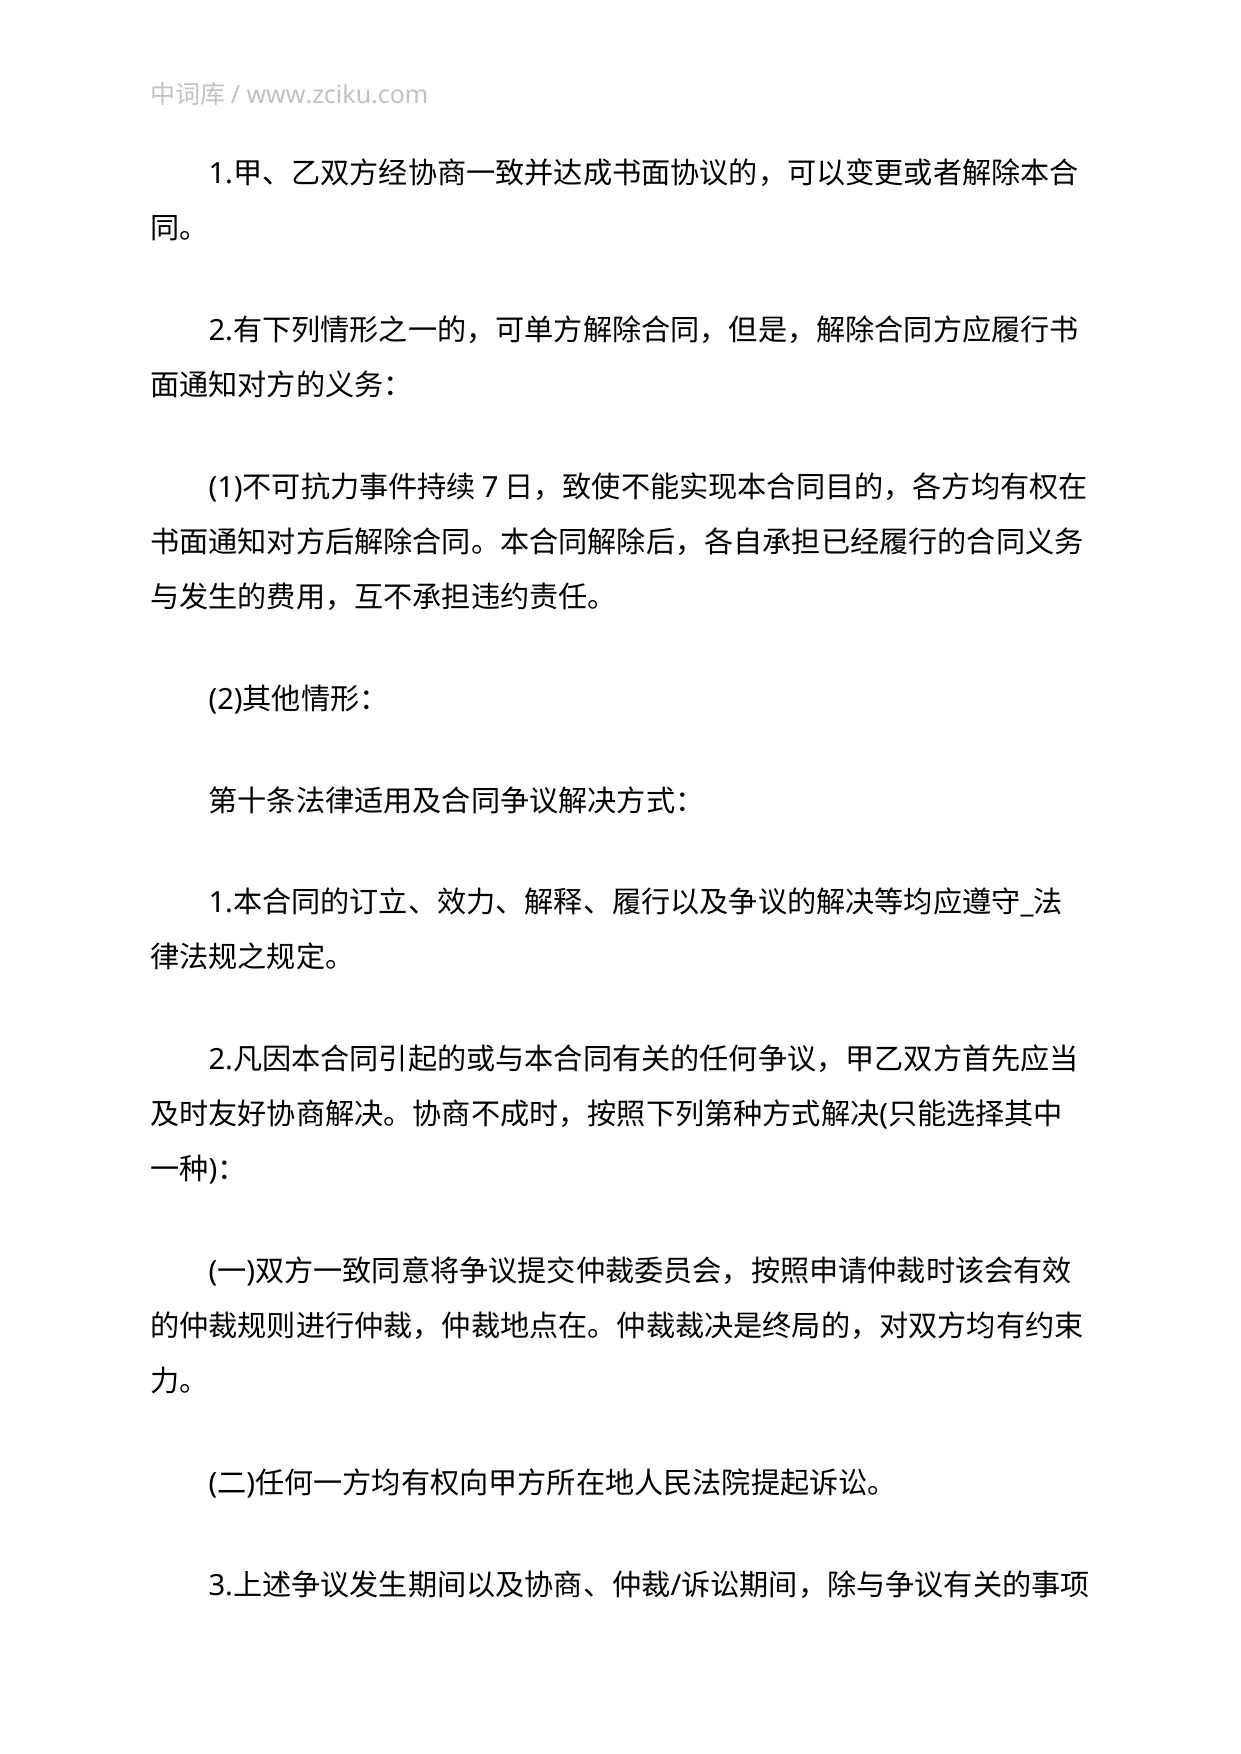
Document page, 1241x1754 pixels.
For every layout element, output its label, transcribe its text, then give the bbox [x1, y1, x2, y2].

text (二)任何一方均有权向甲方所在地人民法院提起诉讼。 [150, 1459, 1090, 1502]
text 第十条法律适用及合同争议解决方式： [150, 777, 1090, 819]
text 1.本合同的订立、效力、解释、履行以及争议的解决等均应遵守_法律法规之规定。 [150, 879, 1090, 976]
text (一)双方一致同意将争议提交仲裁委员会，按照申请仲裁时该会有效的仲裁规则进行仲裁，仲裁地点在。仲裁裁决是终局的，对双方均有约束力。 [150, 1248, 1090, 1400]
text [150, 1561, 1090, 1604]
text (1)不可抗力事件持续7日，致使不能实现本合同目的，各方均有权在书面通知对方后解除合同。本合同解除后，各自承担已经履行的合同义务与发生的费用，互不承担违约责任。 [150, 463, 1090, 616]
text 2.有下列情形之一的，可单方解除合同，但是，解除合同方应履行书面通知对方的义务： [150, 307, 1090, 404]
text 2.凡因本合同引起的或与本合同有关的任何争议，甲乙双方首先应当及时友好协商解决。协商不成时，按照下列第种方式解决(只能选择其中一种)： [150, 1036, 1090, 1188]
text 1.甲、乙双方经协商一致并达成书面协议的，可以变更或者解除本合同。 [150, 150, 1090, 247]
text (2)其他情形： [150, 675, 1090, 718]
